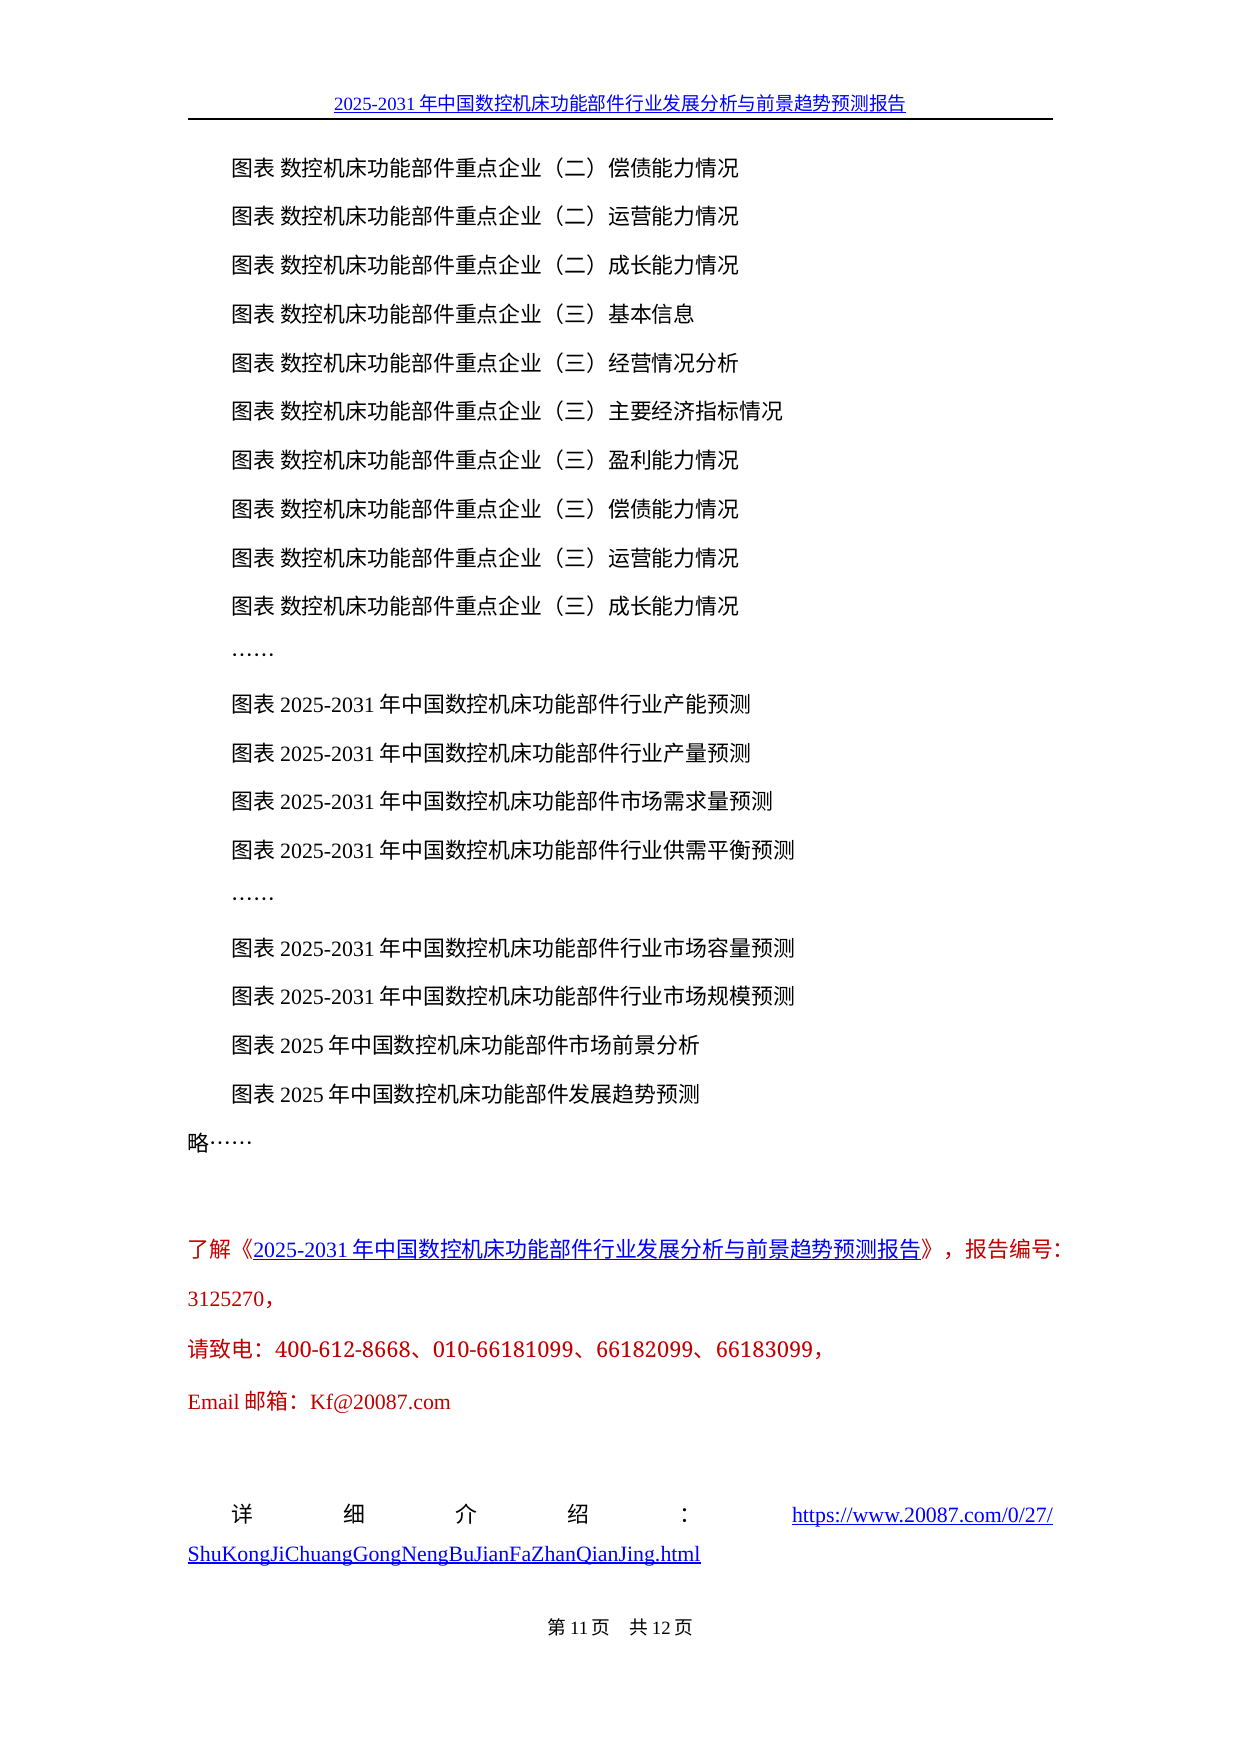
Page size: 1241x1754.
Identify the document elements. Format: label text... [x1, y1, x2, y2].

text 了解《2025-2031年中国数控机床功能部件行业发展分析与前景趋势预测报告》，报告编号：3125270， [187, 1232, 1053, 1313]
text 请致电：400-612-8668、010-66181099、66182099、66183099， [187, 1332, 1053, 1364]
text Email邮箱：Kf@20087.com [187, 1383, 1053, 1416]
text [187, 150, 1053, 1158]
text 详细介绍：https://www.20087.com/0/27/ShuKongJiChuangGongNengBuJianFaZhanQianJing.html [187, 1496, 1053, 1569]
